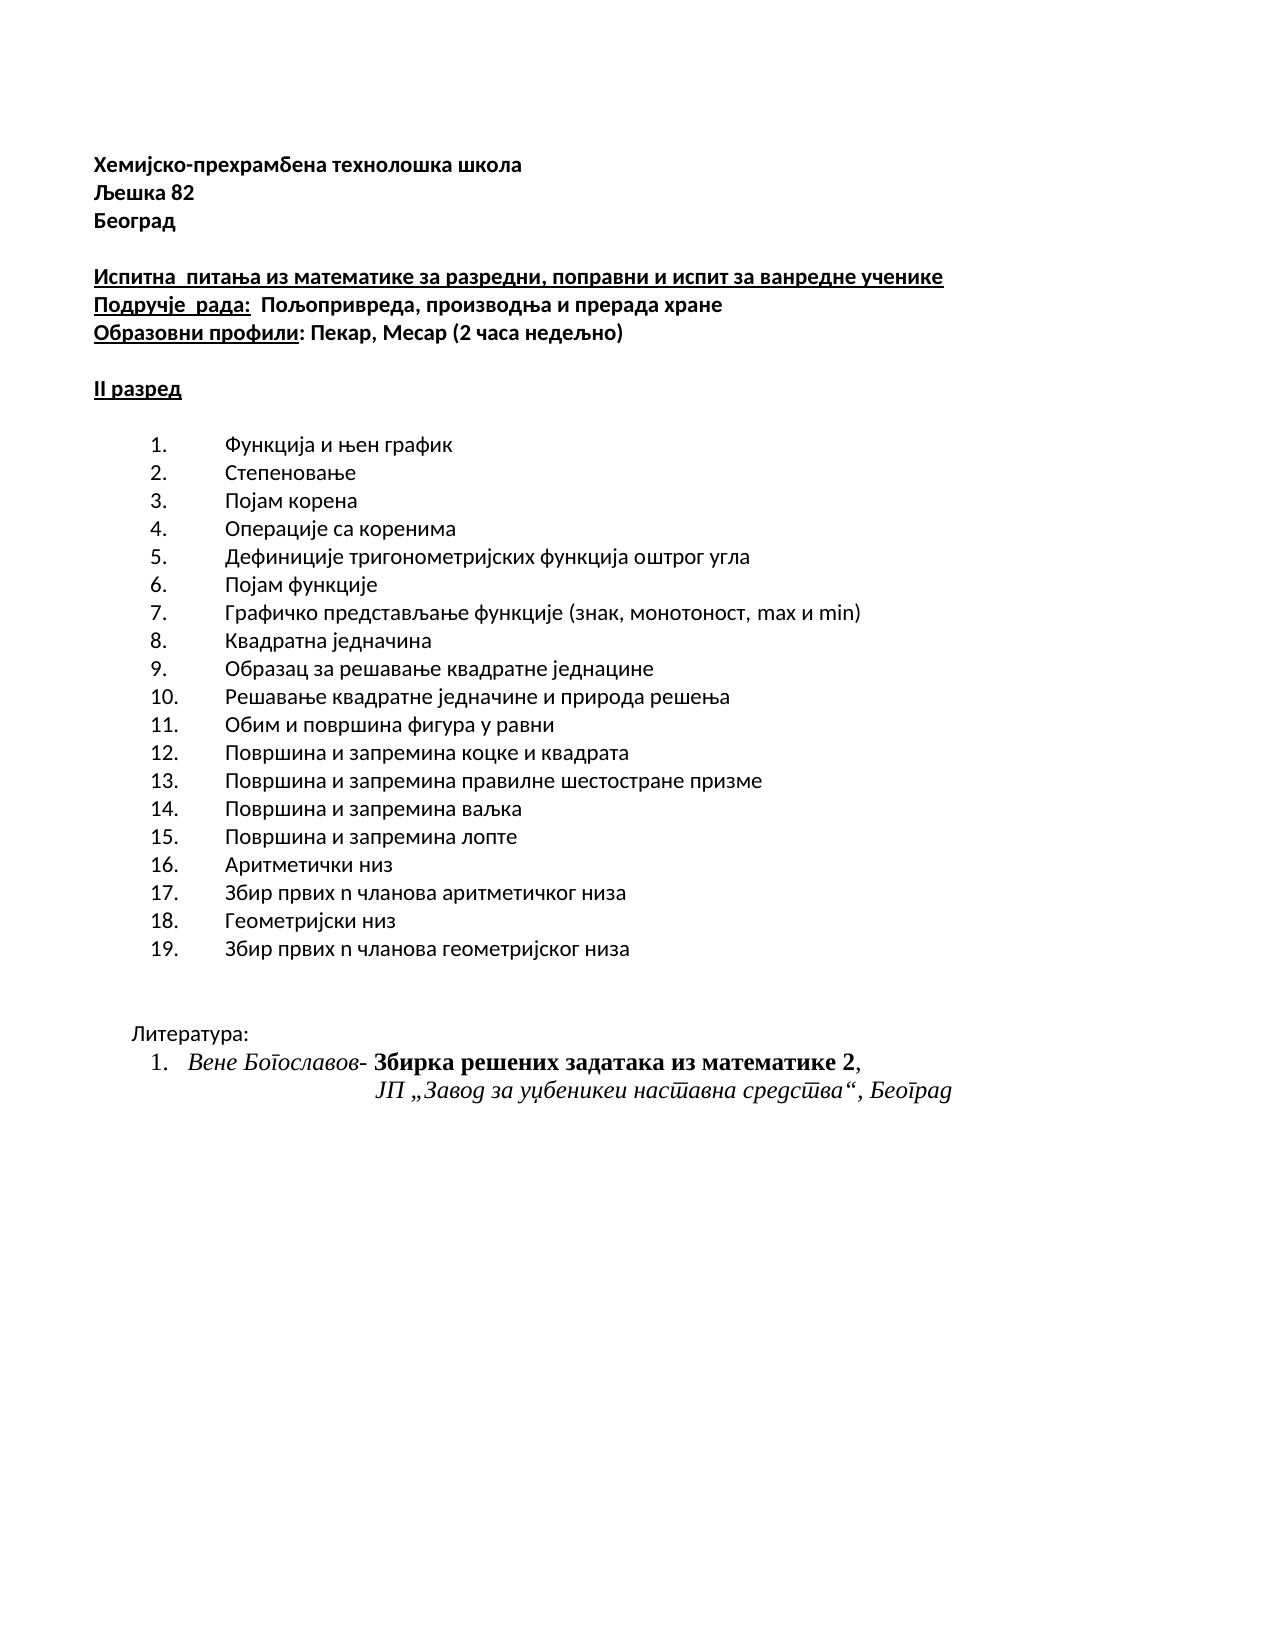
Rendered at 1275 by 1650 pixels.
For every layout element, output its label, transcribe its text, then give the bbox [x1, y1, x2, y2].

text 12. Површина и запремина коцке и квадрата [150, 738, 1125, 766]
text Љешка 82 [94, 178, 1125, 206]
text 15. Површина и запремина лопте [150, 822, 1125, 851]
text 1. Функција и њен график [150, 430, 1125, 458]
text 9. Образац за решавање квадратне једнацине [150, 654, 1125, 682]
text 19. Збир првих n чланова геометријског низа [150, 934, 1125, 963]
text 3. Појам корена [150, 486, 1125, 514]
text Подручје рада: Пољопривреда, производња и прерада хране [94, 290, 1125, 318]
text 7. Графичко представљање функције (знак, монотоност, max и min) [150, 598, 1125, 626]
text 5. Дефиниције тригонометријских функција оштрог угла [150, 542, 1125, 570]
text 8. Квадратна једначина [150, 626, 1125, 654]
text 16. Аритметички низ [150, 851, 1125, 878]
text II разред [94, 374, 1125, 402]
text 10. Решавање квадратне једначине и природа решења [150, 682, 1125, 710]
text 2. Степеновање [150, 458, 1125, 486]
list Вене Богославов- Збирка решених задатака из математике 2, [150, 1047, 1125, 1075]
text Испитна питања из математике за разредни, поправни и испит за ванредне ученике [94, 262, 1125, 290]
text 6. Појам функције [150, 570, 1125, 598]
text 4. Операције са коренима [150, 514, 1125, 542]
list ЈП „Завод за уџбеникеи наставна средства“, Београд [187, 1075, 1125, 1104]
text 13. Површина и запремина правилне шестостране призме [150, 766, 1125, 794]
text 14. Површина и запремина ваљка [150, 794, 1125, 822]
text 18. Геометријски низ [150, 907, 1125, 934]
text Образовни профили: Пекар, Месар (2 часа недељно) [94, 318, 1125, 346]
text Литература: [131, 1019, 1125, 1047]
text Хемијско-прехрамбена технолошка школа [94, 150, 1125, 178]
text 17. Збир првих n чланова аритметичког низа [150, 878, 1125, 907]
text Београд [94, 206, 1125, 234]
text 11. Обим и површина фигура у равни [150, 710, 1125, 738]
